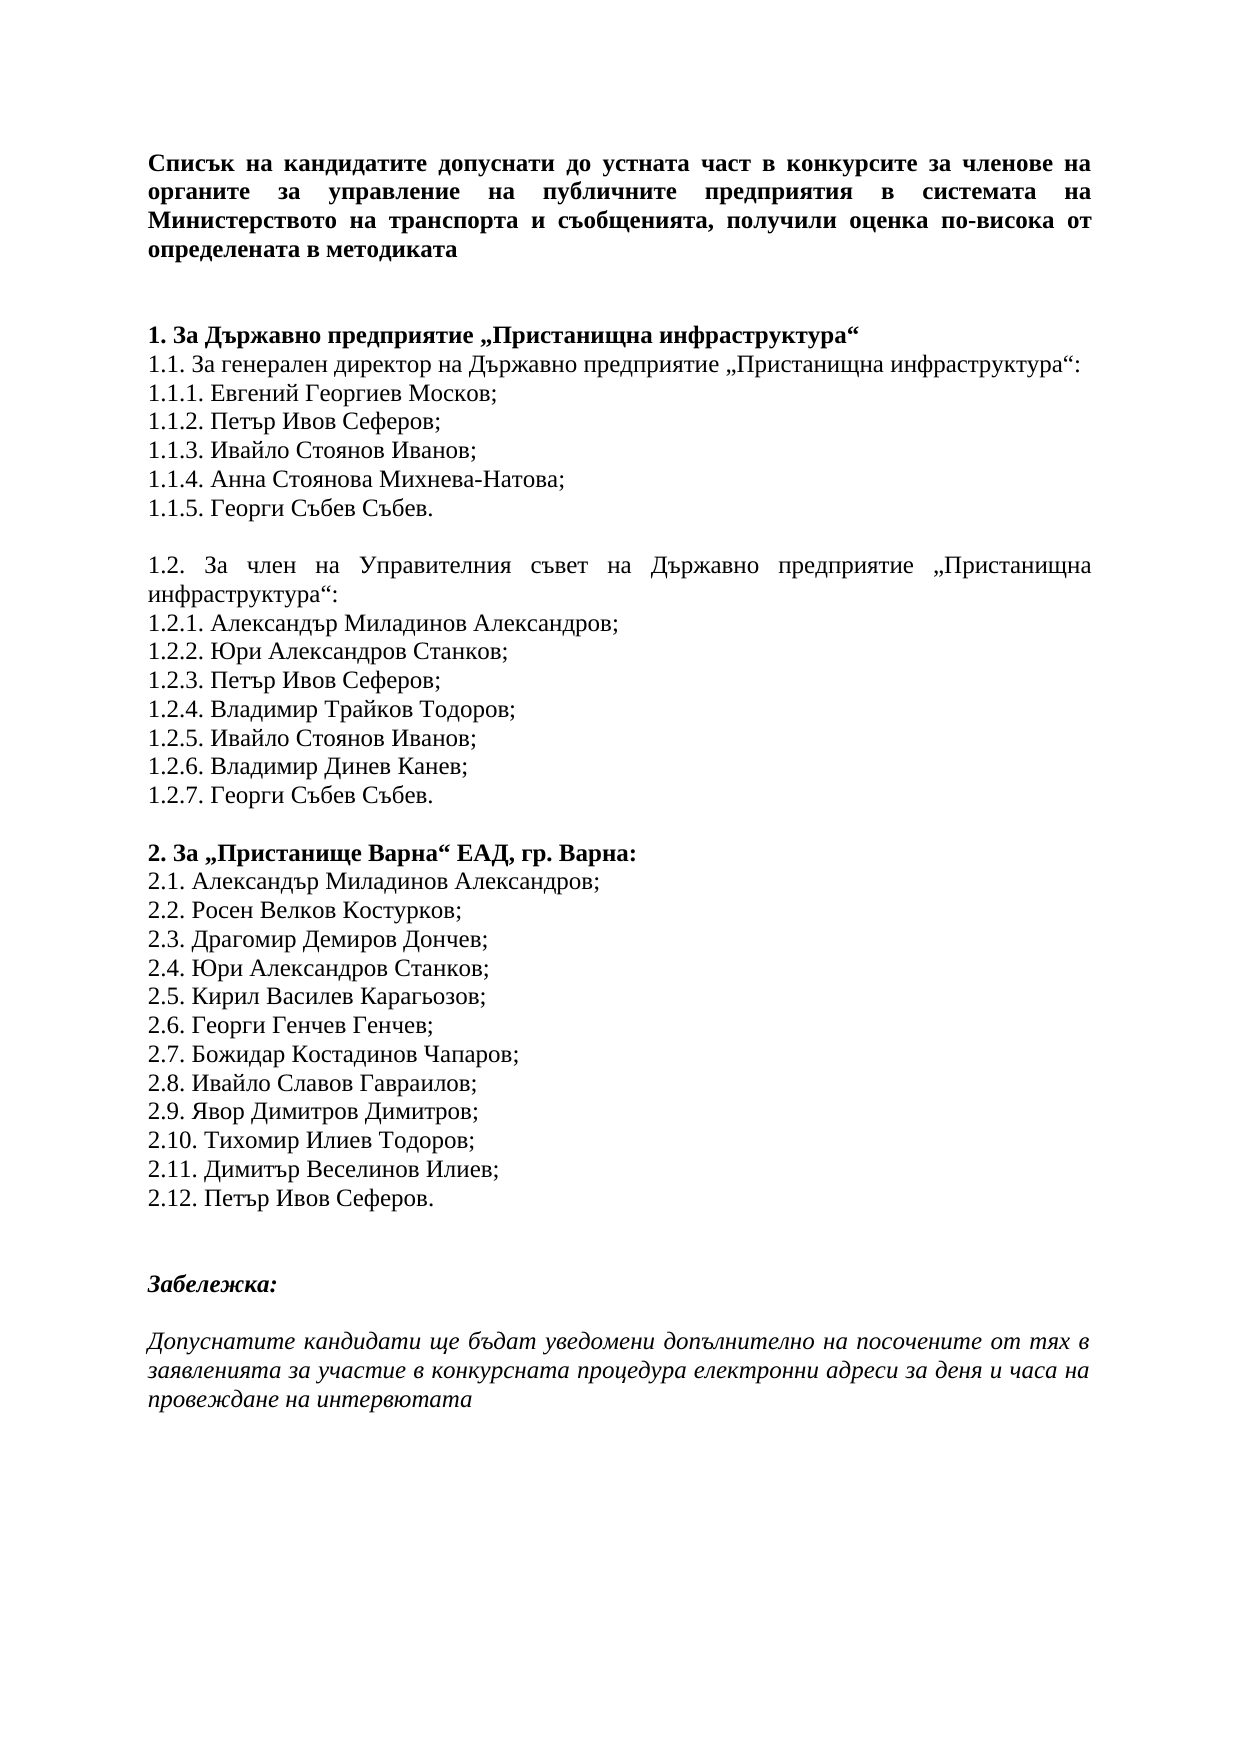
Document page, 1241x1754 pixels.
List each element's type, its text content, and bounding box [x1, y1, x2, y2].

text 1.2.1. Александър Миладинов Александров; [148, 608, 1093, 636]
text 1.1.3. Ивайло Стоянов Иванов; [148, 435, 1093, 464]
text 1.2.3. Петър Ивов Сеферов; [148, 665, 1093, 694]
text 1.1. За генерален директор на Държавно предприятие „Пристанищна инфраструктура“: [148, 349, 1093, 378]
text 2.10. Тихомир Илиев Тодоров; [148, 1125, 1093, 1154]
text 1.2.7. Георги Събев Събев. [148, 780, 1093, 809]
text 1.2.5. Ивайло Стоянов Иванов; [148, 723, 1093, 751]
text 1.1.2. Петър Ивов Сеферов; [148, 406, 1093, 435]
text 2.2. Росен Велков Костурков; [148, 895, 1093, 924]
text 1.1.1. Евгений Георгиев Москов; [148, 378, 1093, 406]
text Допуснатите кандидати ще бъдат уведомени допълнително на посочените от тях в заявленията за участие в конкурсната процедура електронни адреси за деня и часа на провеждане на интервютата [148, 1326, 1093, 1413]
text 2.5. Кирил Василев Карагьозов; [148, 981, 1093, 1010]
text 2.12. Петър Ивов Сеферов. [148, 1183, 1093, 1211]
text 2.4. Юри Александров Станков; [148, 953, 1093, 981]
text Списък на кандидатите допуснати до устната част в конкурсите за членове на органите за управление на публичните предприятия в системата на Министерството на транспорта и съобщенията, получили оценка по-висока от определената в методиката [148, 148, 1093, 263]
text 2.7. Божидар Костадинов Чапаров; [148, 1039, 1093, 1068]
text 2.8. Ивайло Славов Гавраилов; [148, 1068, 1093, 1096]
text 1.1.4. Анна Стоянова Михнева-Натова; [148, 464, 1093, 493]
text 1.2.4. Владимир Трайков Тодоров; [148, 694, 1093, 723]
text 2.11. Димитър Веселинов Илиев; [148, 1154, 1093, 1183]
text Забележка: [148, 1269, 1093, 1298]
text 1.2.2. Юри Александров Станков; [148, 636, 1093, 665]
text 2.9. Явор Димитров Димитров; [148, 1096, 1093, 1125]
text 1.2.6. Владимир Динев Канев; [148, 751, 1093, 780]
text 1.2. За член на Управителния съвет на Държавно предприятие „Пристанищна инфраструктура“: [148, 550, 1093, 608]
text 2.3. Драгомир Демиров Дончев; [148, 924, 1093, 953]
text 2. За „Пристанище Варна“ ЕАД, гр. Варна: [148, 838, 1093, 866]
text 2.1. Александър Миладинов Александров; [148, 866, 1093, 895]
text 2.6. Георги Генчев Генчев; [148, 1010, 1093, 1039]
text 1.1.5. Георги Събев Събев. [148, 493, 1093, 521]
text 1. За Държавно предприятие „Пристанищна инфраструктура“ [148, 320, 1093, 349]
